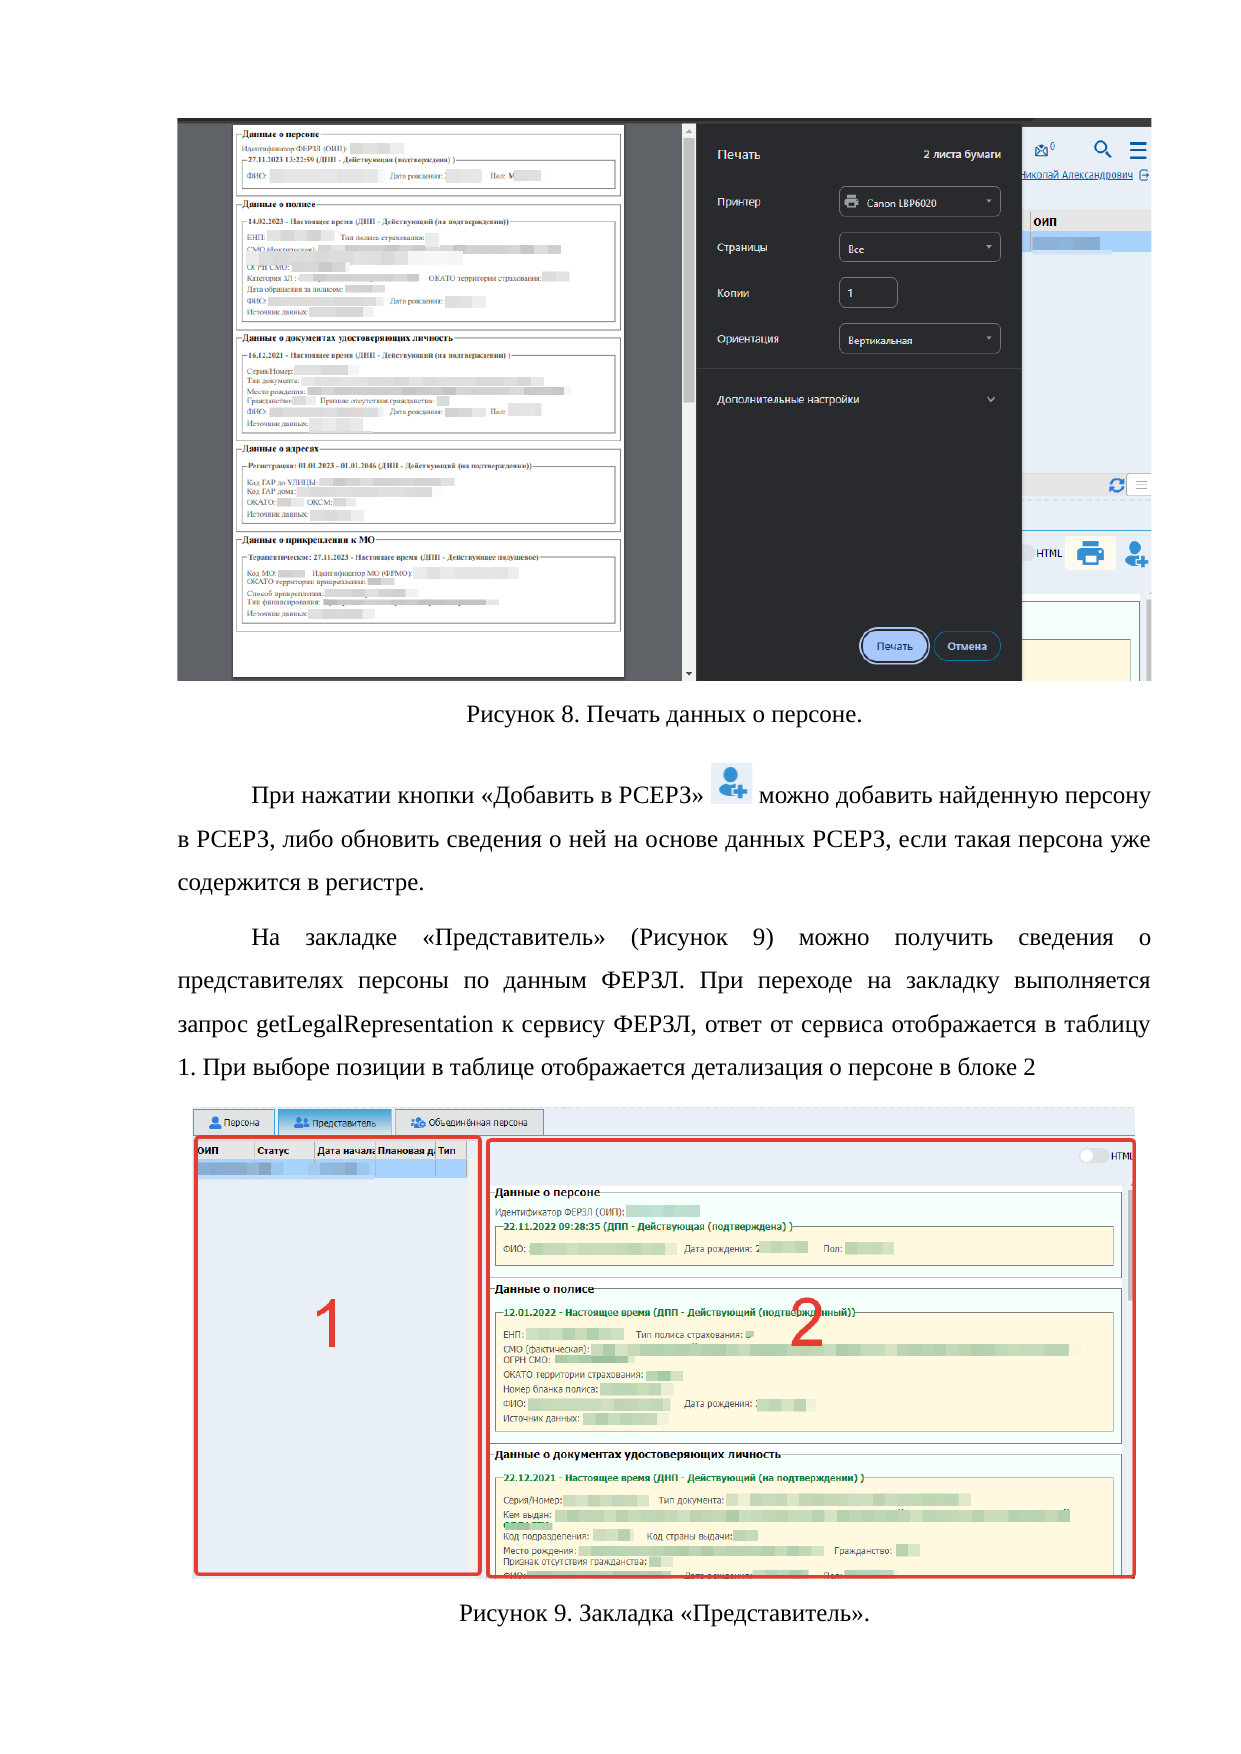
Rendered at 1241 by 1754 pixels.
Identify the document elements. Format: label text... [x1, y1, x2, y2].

text При нажатии кнопки «Добавить в РСЕРЗ» можно добавить найденную персону в РСЕРЗ, либо обновить сведения о ней на основе данных РСЕРЗ, если такая персона уже содержится в регистре. [177, 763, 1152, 896]
picture [192, 1107, 1136, 1579]
picture [177, 118, 1152, 681]
picture [710, 763, 753, 804]
